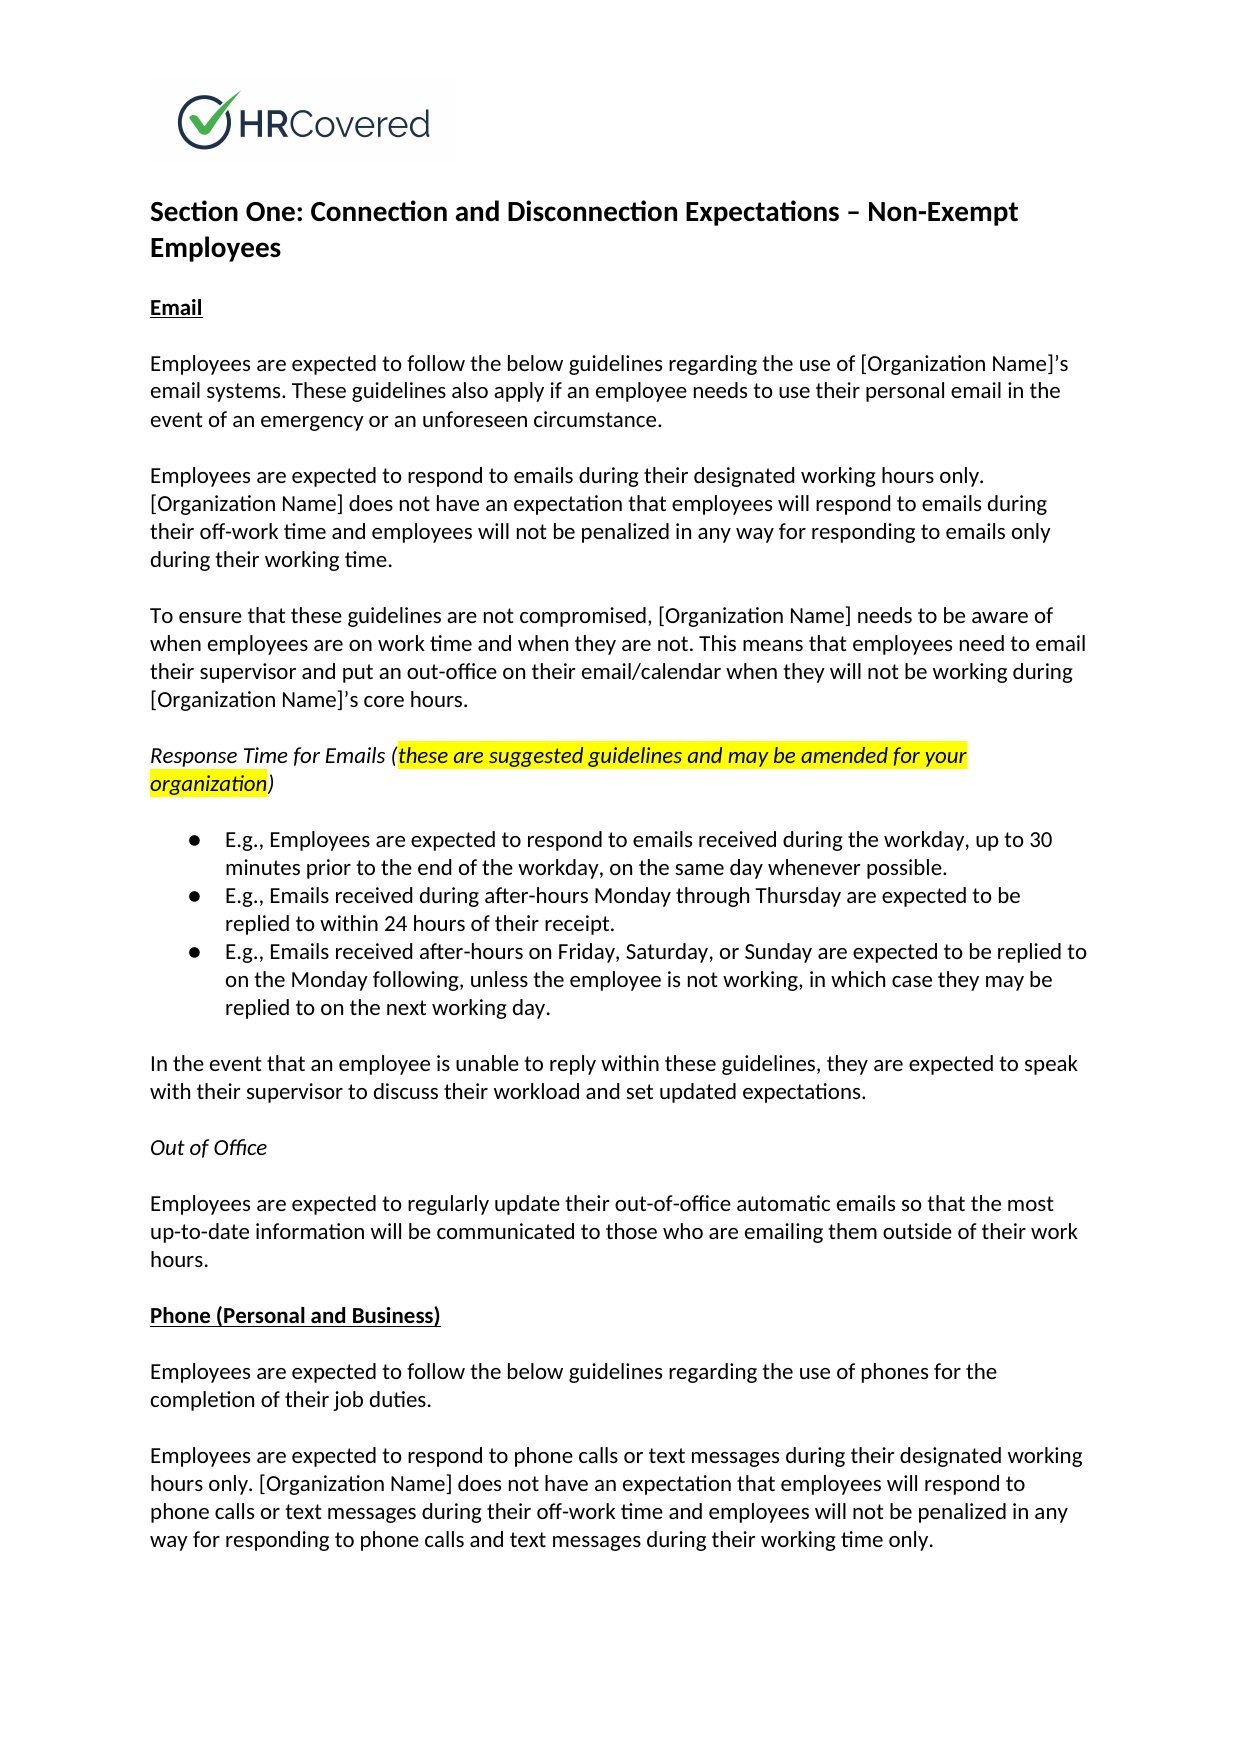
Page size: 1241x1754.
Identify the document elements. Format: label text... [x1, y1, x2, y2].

picture [150, 75, 457, 166]
text Response Time for Emails (these are suggested guidelines and may be amended for your organization) [150, 741, 1090, 797]
text Employees are expected to regularly update their out-of-office automatic emails so that the most up-to-date information will be communicated to those who are emailing them outside of their work hours. [150, 1189, 1090, 1273]
text Employees are expected to follow the below guidelines regarding the use of [Organization Name]’s email systems. These guidelines also apply if an employee needs to use their personal email in the event of an emergency or an unforeseen circumstance. [150, 349, 1090, 433]
text Section One: Connection and Disconnection Expectations – Non-Exempt Employees [150, 193, 1090, 264]
list E.g., Emails received after-hours on Friday, Saturday, or Sunday are expected to be replied to on the Monday following, unless the employee is not working, in which case they may be replied to on the next working day. [187, 937, 1090, 1021]
list E.g., Emails received during after-hours Monday through Thursday are expected to be replied to within 24 hours of their receipt. [187, 881, 1090, 937]
list E.g., Employees are expected to respond to emails received during the workday, up to 30 minutes prior to the end of the workday, on the same day whenever possible. [187, 825, 1090, 881]
text Phone (Personal and Business) [150, 1301, 1090, 1329]
text Out of Office [150, 1133, 1090, 1161]
text Employees are expected to follow the below guidelines regarding the use of phones for the completion of their job duties. [150, 1357, 1090, 1413]
text Employees are expected to respond to phone calls or text messages during their designated working hours only. [Organization Name] does not have an expectation that employees will respond to phone calls or text messages during their off-work time and employees will not be penalized in any way for responding to phone calls and text messages during their working time only. [150, 1441, 1090, 1553]
text In the event that an employee is unable to reply within these guidelines, they are expected to speak with their supervisor to discuss their workload and set updated expectations. [150, 1049, 1090, 1105]
text Employees are expected to respond to emails during their designated working hours only. [Organization Name] does not have an expectation that employees will respond to emails during their off-work time and employees will not be penalized in any way for responding to emails only during their working time. [150, 461, 1090, 573]
text To ensure that these guidelines are not compromised, [Organization Name] needs to be aware of when employees are on work time and when they are not. This means that employees need to email their supervisor and put an out-office on their email/calendar when they will not be working during [Organization Name]’s core hours. [150, 601, 1090, 713]
text Email [150, 293, 1090, 321]
